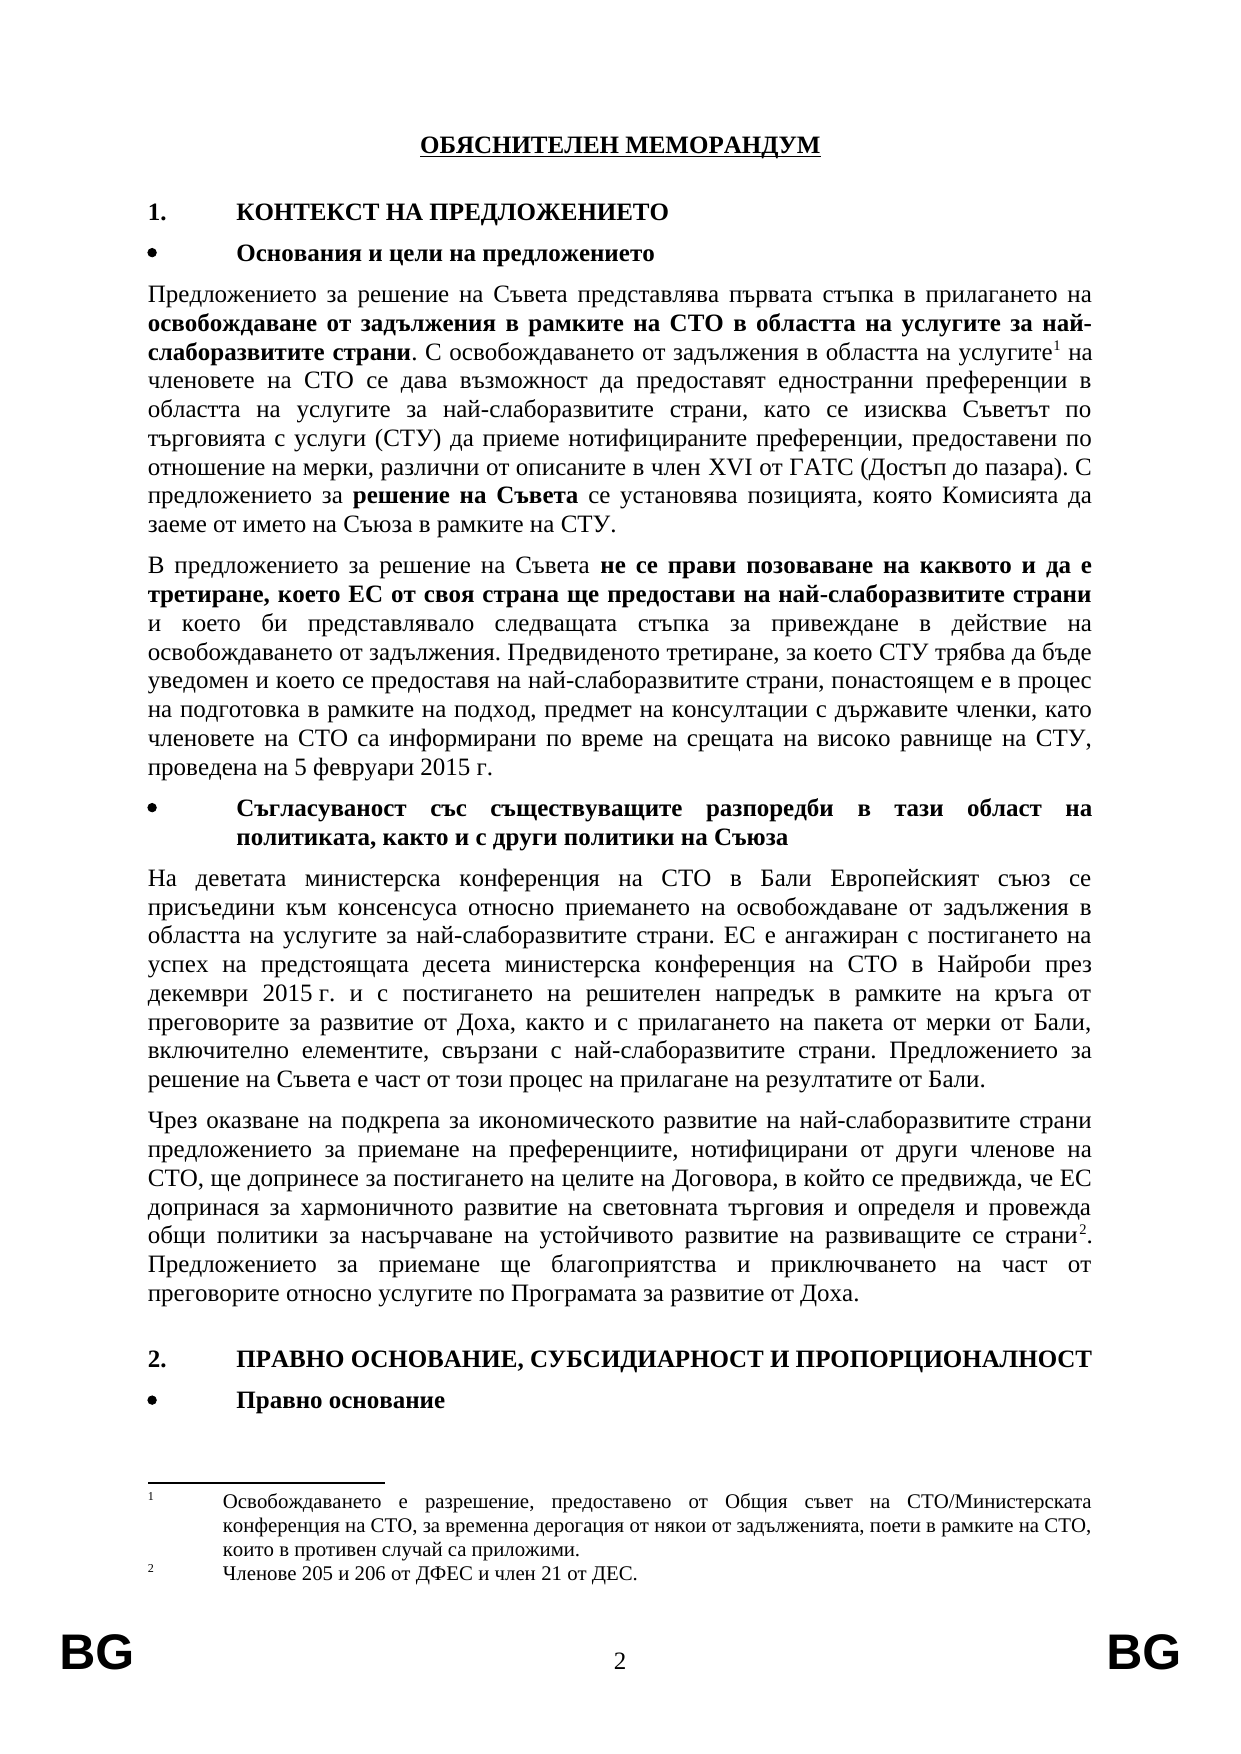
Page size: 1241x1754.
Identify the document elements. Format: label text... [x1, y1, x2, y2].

subtitle 2. ПРАВНО ОСНОВАНИЕ, СУБСИДИАРНОСТ И ПРОПОРЦИОНАЛНОСТ [148, 1344, 1093, 1373]
text В предложението за решение на Съвета не се прави позоваване на каквото и да е третиране, което ЕС от своя страна ще предостави на най-слаборазвитите страни и което би представлявало следващата стъпка за привеждане в действие на освобождаването от задължения. Предвиденото третиране, за което СТУ трябва да бъде уведомен и което се предоставя на най-слаборазвитите страни, понастоящем е в процес на подготовка в рамките на подход, предмет на консултации с държавите членки, като членовете на СТО са информирани по време на срещата на високо равнище на СТУ, проведена на 5 февруари 2015 г. [148, 551, 1093, 781]
text Правно основание [148, 1386, 1093, 1414]
subtitle 1. КОНТЕКСТ НА ПРЕДЛОЖЕНИЕТО [148, 197, 1093, 226]
text Съгласуваност със съществуващите разпоредби в тази област на политиката, както и с други политики на Съюза [148, 793, 1093, 851]
text Чрез оказване на подкрепа за икономическото развитие на най-слаборазвитите страни предложението за приемане на преференциите, нотифицирани от други членове на СТО, ще допринесе за постигането на целите на Договора, в който се предвижда, че ЕС допринася за хармоничното развитие на световната търговия и определя и провежда общи политики за насърчаване на устойчивото развитие на развиващите се страни. Предложението за приемане ще благоприятства и приключването на част от преговорите относно услугите по Програмата за развитие от Доха. [148, 1106, 1093, 1307]
text На деветата министерска конференция на СТО в Бали Европейският съюз се присъедини към консенсуса относно приемането на освобождаване от задължения в областта на услугите за най-слаборазвитите страни. ЕС е ангажиран с постигането на успех на предстоящата десета министерска конференция на СТО в Найроби през декември 2015 г. и с постигането на решителен напредък в рамките на кръга от преговорите за развитие от Доха, както и с прилагането на пакета от мерки от Бали, включително елементите, свързани с най-слаборазвитите страни. Предложението за решение на Съвета е част от този процес на прилагане на резултатите от Бали. [148, 863, 1093, 1093]
list Основания и цели на предложението [148, 238, 1093, 267]
text Предложението за решение на Съвета представлява първата стъпка в прилагането на освобождаване от задължения в рамките на СТО в областта на услугите за най-слаборазвитите страни. С освобождаването от задължения в областта на услугите на членовете на СТО се дава възможност да предоставят едностранни преференции в областта на услугите за най-слаборазвитите страни, като се изисква Съветът по търговията с услуги (СТУ) да приеме нотифицираните преференции, предоставени по отношение на мерки, различни от описаните в член XVI от ГАТС (Достъп до пазара). С предложението за решение на Съвета се установява позицията, която Комисията да заеме от името на Съюза в рамките на СТУ. [148, 279, 1093, 538]
text ОБЯСНИТЕЛЕН МЕМОРАНДУМ [148, 131, 1093, 159]
